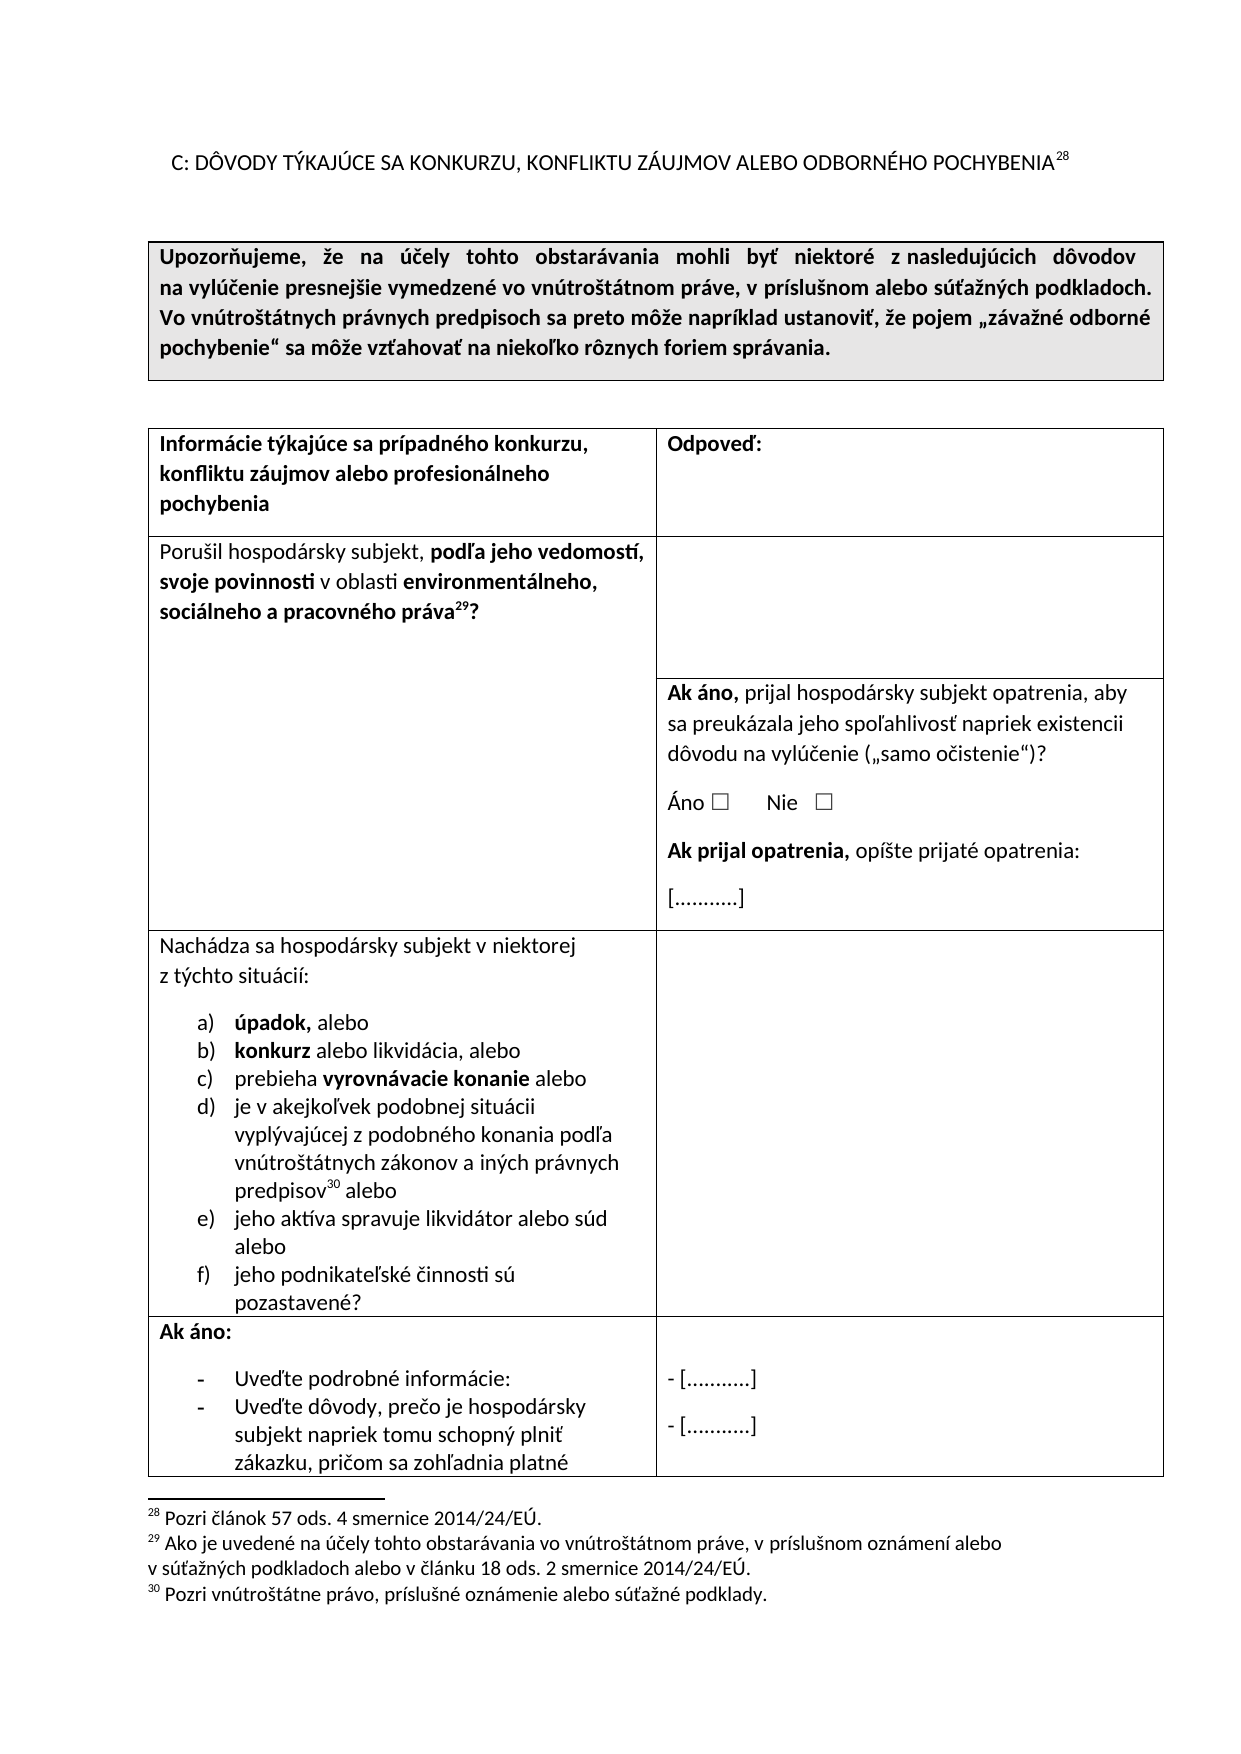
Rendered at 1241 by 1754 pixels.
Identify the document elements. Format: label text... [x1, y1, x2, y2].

table_header Odpoveď: [657, 429, 1163, 536]
table_cell Ak áno, prijal hospodársky subjekt opatrenia, aby sa preukázala jeho spoľahlivosť napriek existencii dôvodu na vylúčenie („samo očistenie“)? Áno ☐ Nie ☐ Ak prijal opatrenia, opíšte prijaté opatrenia: [...........] [657, 679, 1163, 930]
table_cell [657, 1317, 1163, 1476]
text C: DÔVODY TÝKAJÚCE SA KONKURZU, KONFLIKTU ZÁUJMOV ALEBO ODBORNÉHO POCHYBENIA [148, 148, 1093, 176]
table_cell [657, 537, 1163, 677]
table_cell Nachádza sa hospodársky subjekt v niektorej z týchto situácií: úpadok, alebo konkurz alebo likvidácia, alebo prebieha vyrovnávacie konanie alebo je v akejkoľvek podobnej situácii vyplývajúcej z podobného konania podľa vnútroštátnych zákonov a iných právnych predpisov alebo jeho aktíva spravuje likvidátor alebo súd alebo jeho podnikateľské činnosti sú pozastavené? [149, 931, 656, 1316]
table_header Informácie týkajúce sa prípadného konkurzu, konfliktu záujmov alebo profesionálneho pochybenia [149, 429, 656, 536]
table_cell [149, 1317, 656, 1476]
table_cell [657, 931, 1163, 1316]
table_header Upozorňujeme, že na účely tohto obstarávania mohli byť niektoré z nasledujúcich dôvodov na vylúčenie presnejšie vymedzené vo vnútroštátnom práve, v príslušnom alebo súťažných podkladoch. Vo vnútroštátnych právnych predpisoch sa preto môže napríklad ustanoviť, že pojem „závažné odborné pochybenie“ sa môže vzťahovať na niekoľko rôznych foriem správania. [149, 243, 1163, 380]
table_cell Porušil hospodársky subjekt, podľa jeho vedomostí, svoje povinnosti v oblasti environmentálneho, sociálneho a pracovného práva? [149, 537, 656, 930]
